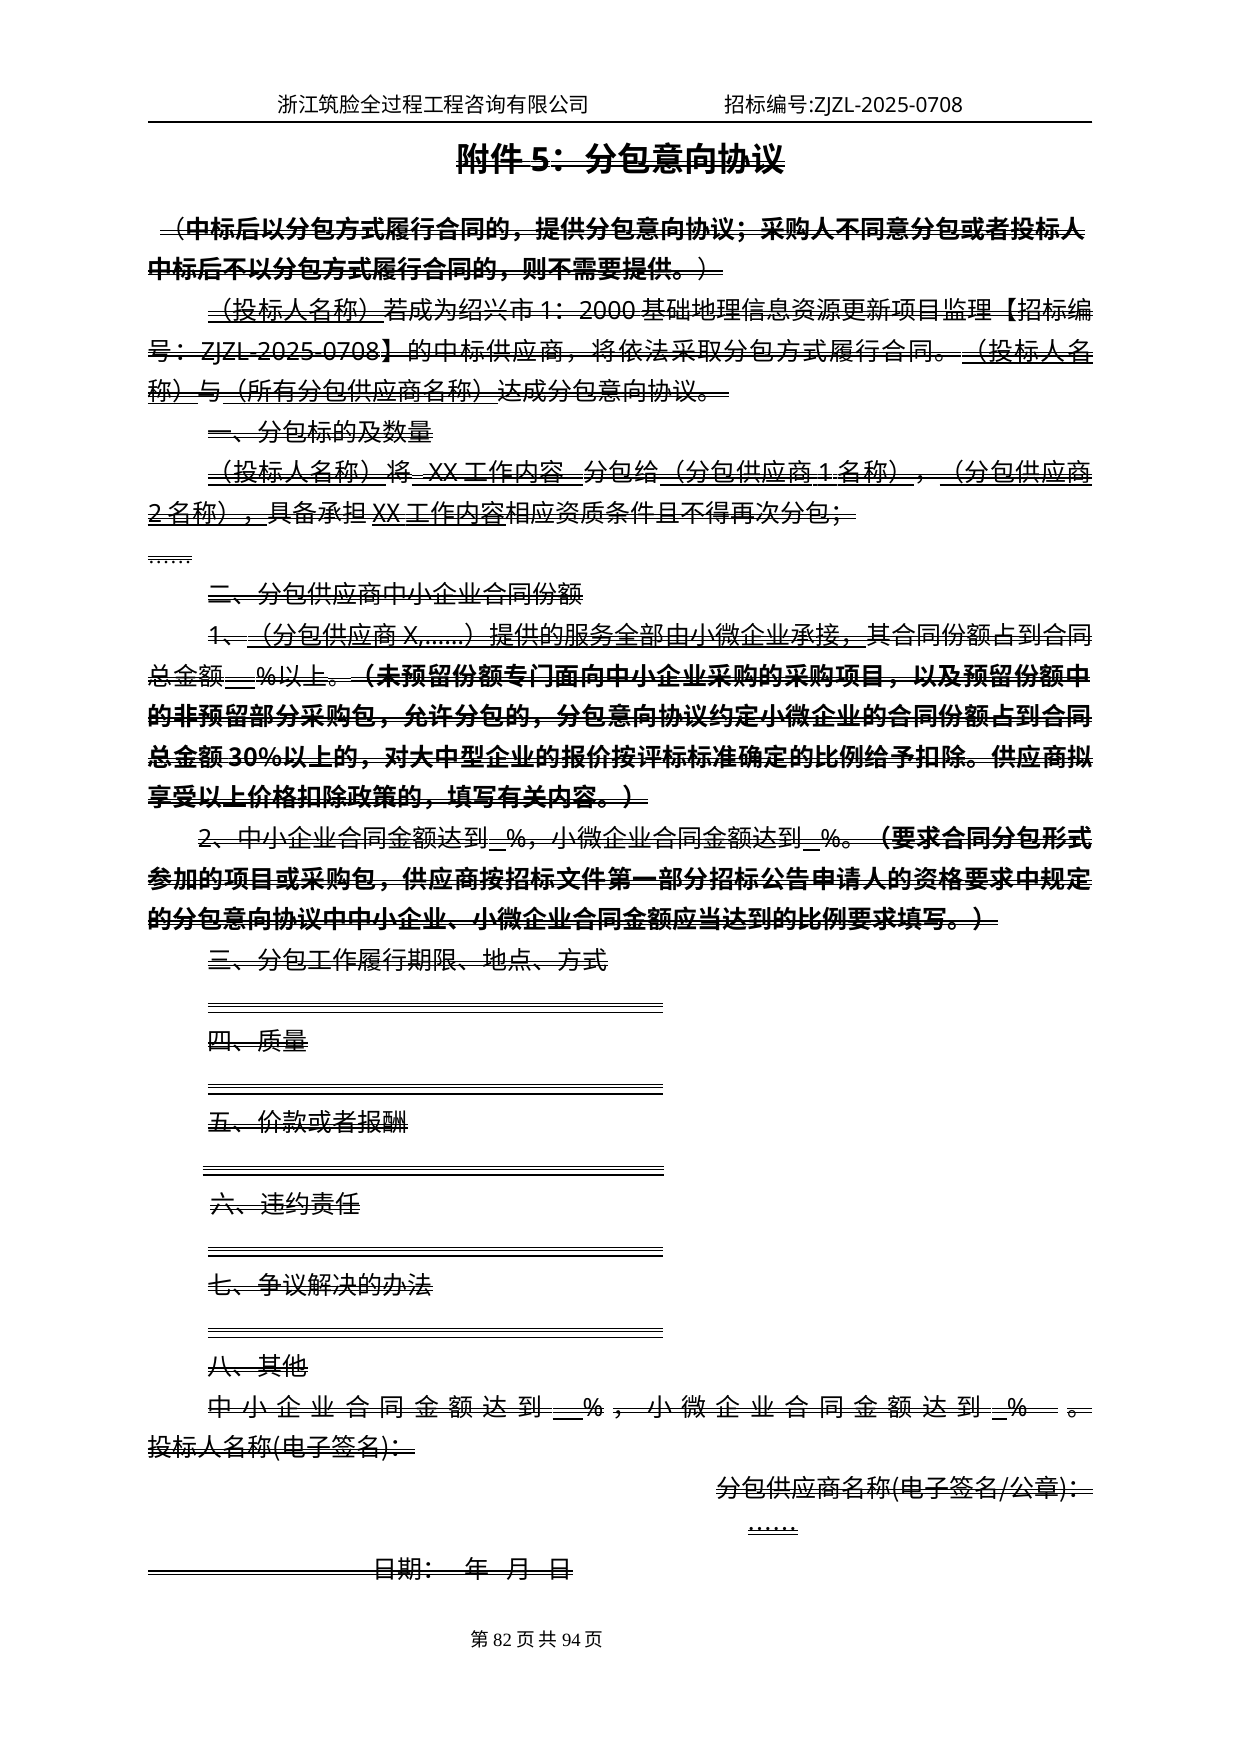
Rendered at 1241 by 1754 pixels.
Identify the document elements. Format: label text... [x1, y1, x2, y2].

text 一、分包标的及数量 [148, 409, 1092, 449]
text 2、中小企业合同金额达到 %，小微企业合同金额达到 %。（要求合同分包形式参加的项目或采购包，供应商按招标文件第一部分招标公告申请人的资格要求中规定的分包意向协议中中小企业、小微企业合同金额应当达到的比例要求填写。） [148, 885, 1092, 937]
text 2、中小企业合同金额达到 %，小微企业合同金额达到 %。（要求合同分包形式参加的项目或采购包，供应商按招标文件第一部分招标公告申请人的资格要求中规定的分包意向协议中中小企业、小微企业合同金额应当达到的比例要求填写。） [148, 815, 1092, 880]
text （中标后以分包方式履行合同的，提供分包意向协议；采购人不同意分包或者投标人中标后不以分包方式履行合同的，则不需要提供。） [148, 206, 1092, 287]
text 六、违约责任 [148, 1181, 1092, 1221]
text 附件5：分包意向协议 [148, 133, 1092, 181]
text …… [148, 531, 1092, 571]
text 五、价款或者报酬 [148, 1099, 1092, 1140]
text 三、分包工作履行期限、地点、方式 [148, 937, 1092, 977]
text 1、（分包供应商X,……）提供的服务全部由小微企业承接，其合同份额占到合同总金额 %以上。（未预留份额专门面向中小企业采购的采购项目，以及预留份额中的非预留部分采购包，允许分包的，分包意向协议约定小微企业的合同份额占到合同总金额30%以上的，对大中型企业的报价按评标标准确定的比例给予扣除。供应商拟享受以上价格扣除政策的，填写有关内容。） [148, 722, 1092, 758]
text 日期： 年 月 日 [148, 1546, 1092, 1587]
text 中小企业合同金额达到 %，小微企业合同金额达到 % 。 投标人名称(电子签名)： [148, 1384, 1092, 1465]
text 八、其他 [148, 1343, 1092, 1384]
text 四、质量 [148, 1018, 1092, 1059]
text 二、分包供应商中小企业合同份额 [148, 571, 1092, 612]
text …… [148, 1506, 1092, 1546]
text （投标人名称）将 XX工作内容 分包给（分包供应商1名称），（分包供应商2名称），具备承担XX工作内容相应资质条件且不得再次分包； [148, 449, 1092, 531]
text 1、（分包供应商X,……）提供的服务全部由小微企业承接，其合同份额占到合同总金额 %以上。（未预留份额专门面向中小企业采购的采购项目，以及预留份额中的非预留部分采购包，允许分包的，分包意向协议约定小微企业的合同份额占到合同总金额30%以上的，对大中型企业的报价按评标标准确定的比例给予扣除。供应商拟享受以上价格扣除政策的，填写有关内容。） [148, 612, 1092, 717]
text 1、（分包供应商X,……）提供的服务全部由小微企业承接，其合同份额占到合同总金额 %以上。（未预留份额专门面向中小企业采购的采购项目，以及预留份额中的非预留部分采购包，允许分包的，分包意向协议约定小微企业的合同份额占到合同总金额30%以上的，对大中型企业的报价按评标标准确定的比例给予扣除。供应商拟享受以上价格扣除政策的，填写有关内容。） [148, 763, 1092, 815]
text 七、争议解决的办法 [148, 1262, 1092, 1302]
text 分包供应商名称(电子签名/公章)： [148, 1465, 1092, 1506]
text （投标人名称）若成为绍兴市1：2000基础地理信息资源更新项目监理【招标编号：ZJZL-2025-0708】的中标供应商，将依法采取分包方式履行合同。（投标人名称）与（所有分包供应商名称）达成分包意向协议。 [148, 287, 1092, 409]
